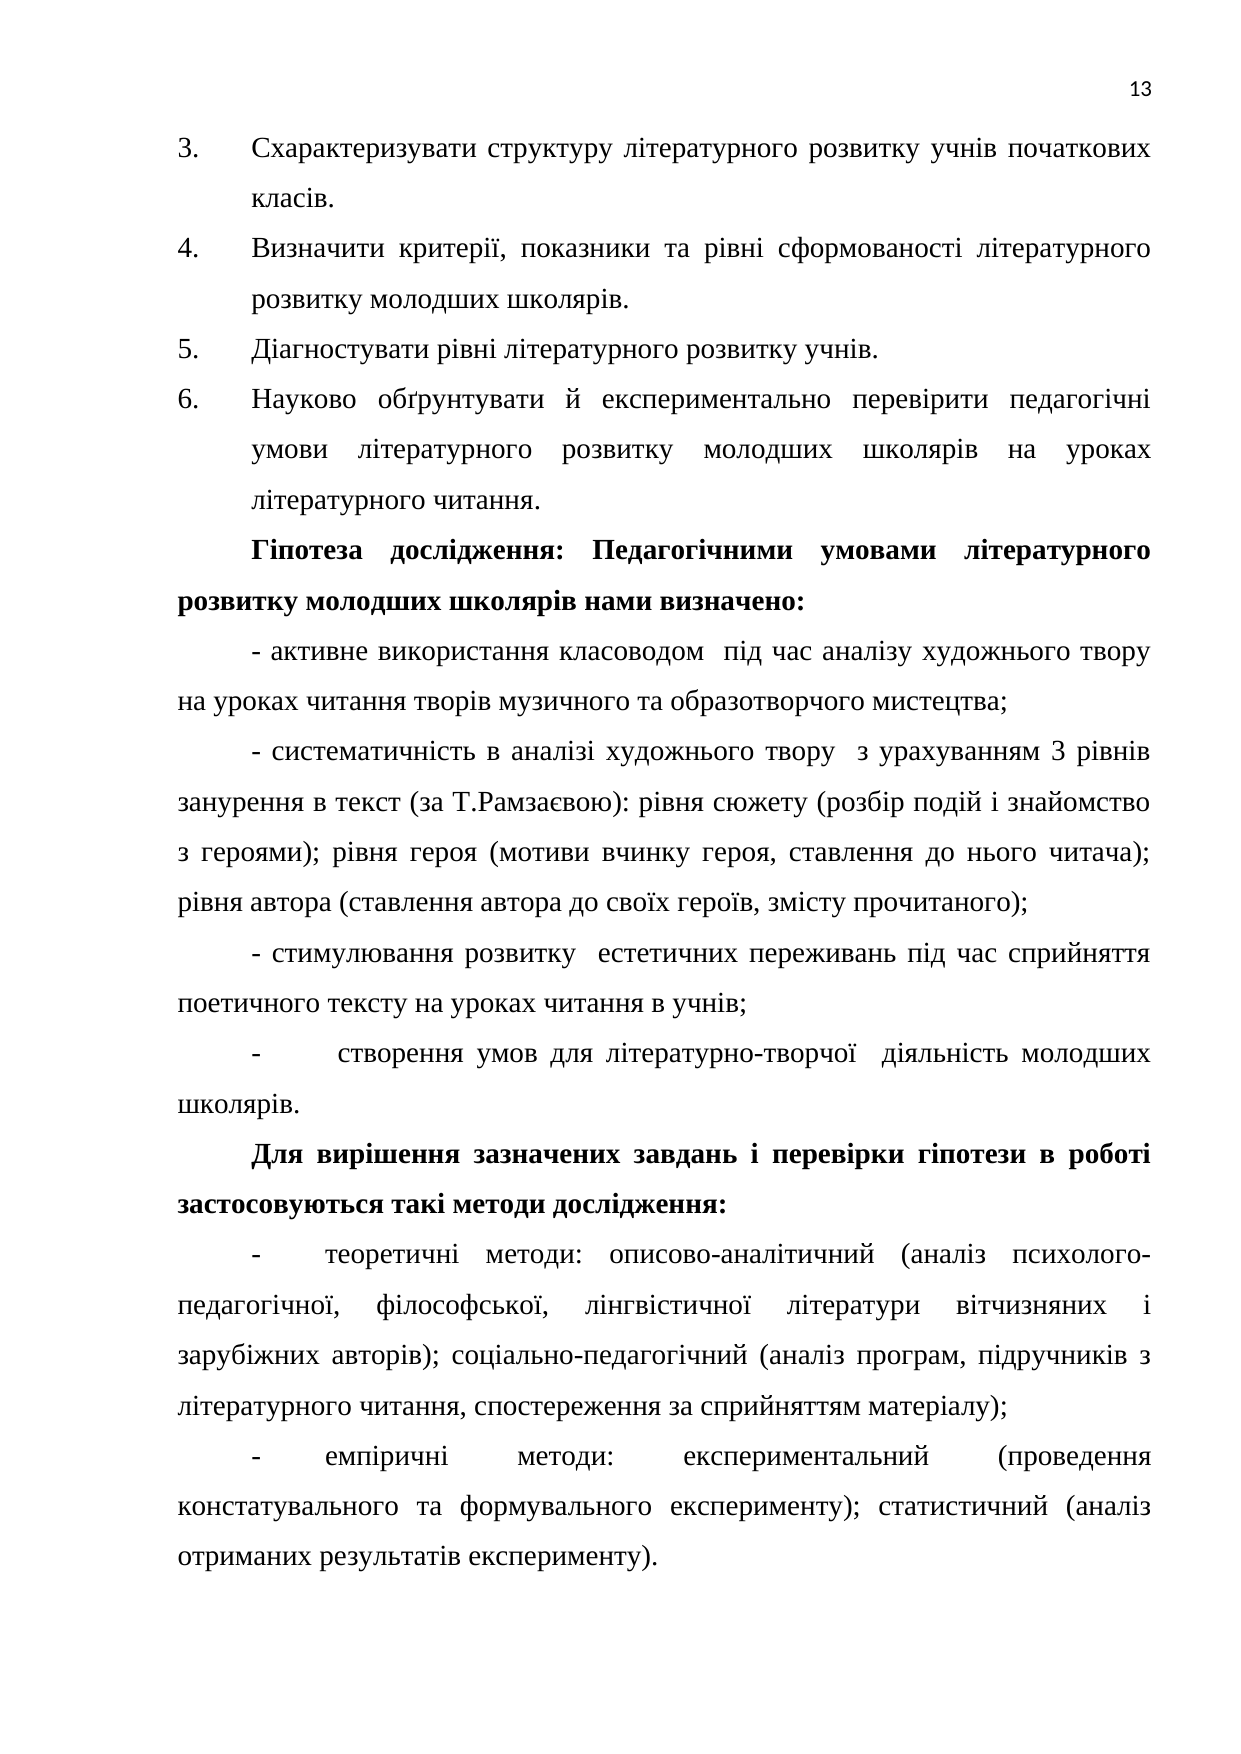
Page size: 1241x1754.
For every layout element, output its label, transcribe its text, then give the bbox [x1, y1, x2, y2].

list емпіричні методи: експериментальний (проведення констатувального та формувального експерименту); статистичний (аналіз отриманих результатів експерименту). [177, 1438, 1152, 1572]
list Визначити критерії, показники та рівні сформованості літературного розвитку молодших школярів. [177, 230, 1152, 314]
list Схарактеризувати структуру літературного розвитку учнів початкових класів. [177, 130, 1152, 214]
text Гіпотеза дослідження: Педагогічними умовами літературного розвитку молодших школярів нами визначено: [177, 532, 1152, 616]
text - стимулювання розвитку естетичних переживань під час сприйняття поетичного тексту на уроках читання в учнів; [177, 935, 1152, 1019]
list теоретичні методи: описово-аналітичний (аналіз психолого-педагогічної, філософської, лінгвістичної літератури вітчизняних і зарубіжних авторів); соціально-педагогічний (аналіз програм, підручників з літературного читання, спостереження за сприйняттям матеріалу); [177, 1237, 1152, 1421]
list Діагностувати рівні літературного розвитку учнів. [177, 331, 1152, 364]
text - систематичність в аналізі художнього твору з урахуванням 3 рівнів занурення в текст (за Т.Рамзаєвою): рівня сюжету (розбір подій і знайомство з героями); рівня героя (мотиви вчинку героя, ставлення до нього читача); рівня автора (ставлення автора до своїх героїв, змісту прочитаного); [177, 733, 1152, 918]
text Для вирішення зазначених завдань і перевірки гіпотези в роботі застосовуються такі методи дослідження: [177, 1136, 1152, 1220]
text - створення умов для літературно-творчої діяльність молодших школярів. [177, 1035, 1152, 1119]
list Науково обґрунтувати й експериментально перевірити педагогічні умови літературного розвитку молодших школярів на уроках літературного читання. [177, 381, 1152, 516]
text - активне використання класоводом під час аналізу художнього твору на уроках читання творів музичного та образотворчого мистецтва; [177, 633, 1152, 717]
